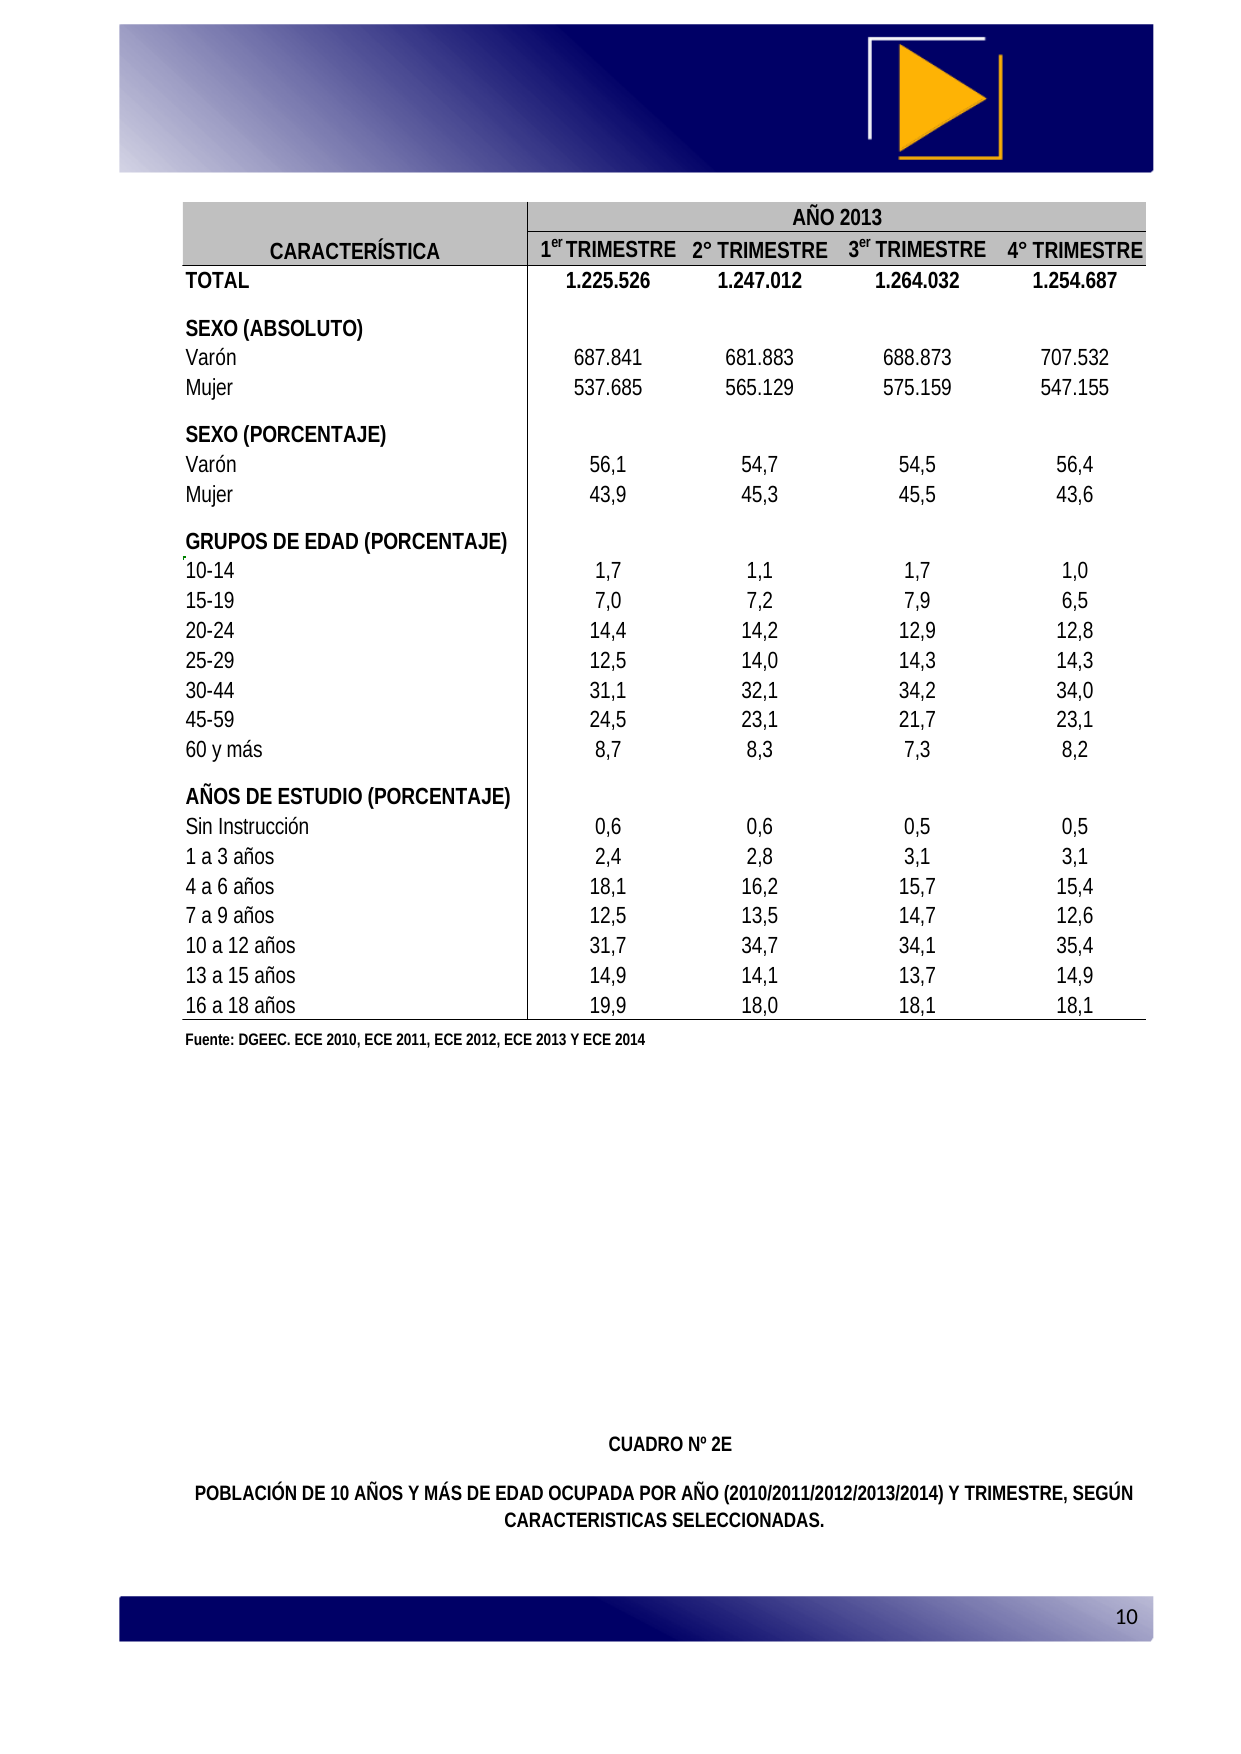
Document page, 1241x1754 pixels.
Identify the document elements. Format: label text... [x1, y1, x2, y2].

text CUADRO Nº 2E [189, 1432, 1152, 1456]
text POBLACIÓN DE 10 AÑOS Y MÁS DE EDAD OCUPADA POR AÑO (2010/2011/2012/2013/2014) Y TRIMESTRE, SEGÚN CARACTERISTICAS SELECCIONADAS. [177, 1481, 1152, 1532]
